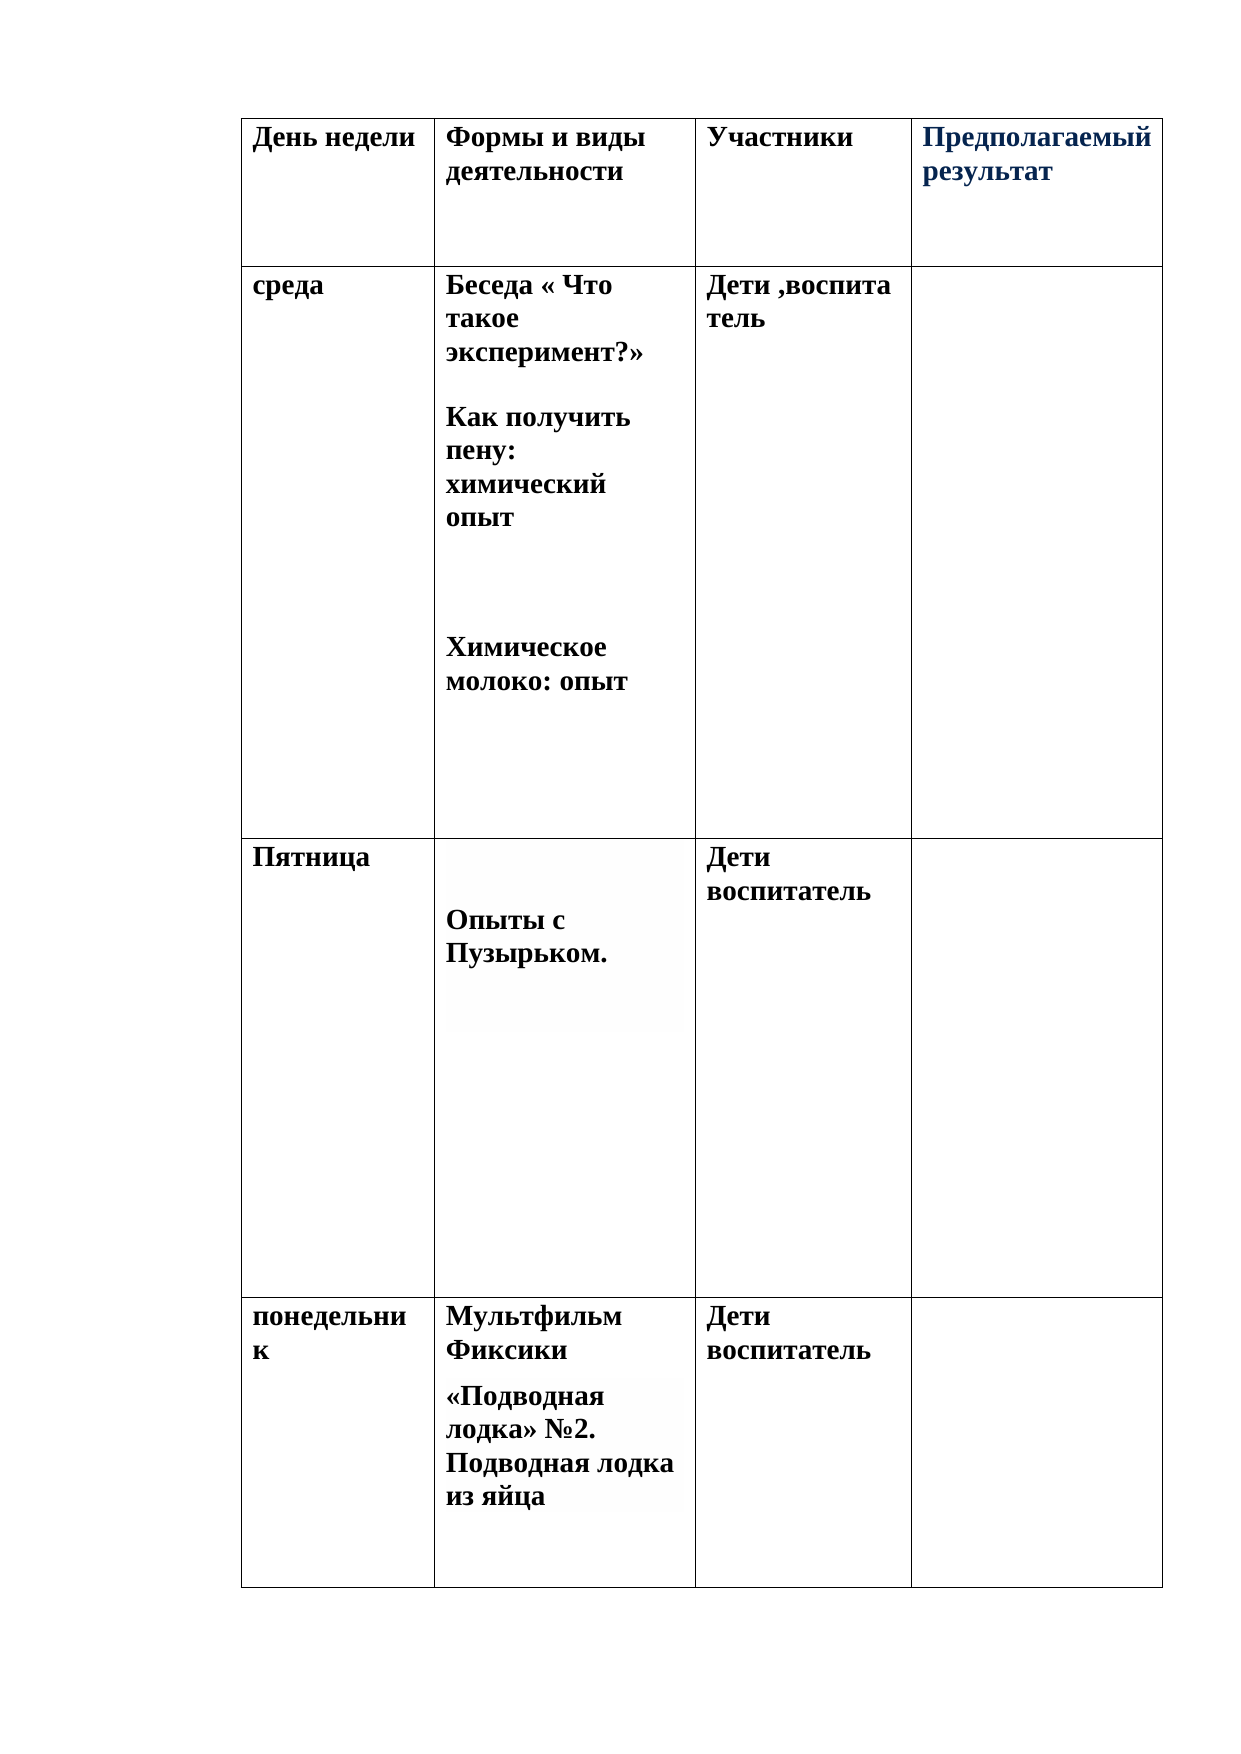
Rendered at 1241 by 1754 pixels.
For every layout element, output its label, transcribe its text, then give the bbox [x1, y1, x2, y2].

table_cell [912, 267, 1162, 838]
table_cell [912, 1298, 1162, 1587]
table_cell Мультфильм Фиксики «Подводная лодка» №2. Подводная лодка из яйца [435, 1298, 695, 1587]
table_cell Опыты с Пузырьком. [435, 839, 695, 1297]
table_cell понедельник [242, 1298, 434, 1587]
table_cell Беседа « Что такое эксперимент?» Как получить пену: химический опыт Химическое молоко: опыт [435, 267, 695, 838]
table_header Формы и виды деятельности [435, 119, 695, 266]
table_cell [912, 839, 1162, 1297]
table_cell Пятница [242, 839, 434, 1297]
table_cell Дети ,воспитатель [696, 267, 911, 838]
table_cell Дети воспитатель [696, 839, 911, 1297]
table_header Предполагаемый результат [912, 119, 1162, 266]
table_cell Дети воспитатель [696, 1298, 911, 1587]
table_header День недели [242, 119, 434, 266]
table_cell среда [242, 267, 434, 838]
table_header Участники [696, 119, 911, 266]
